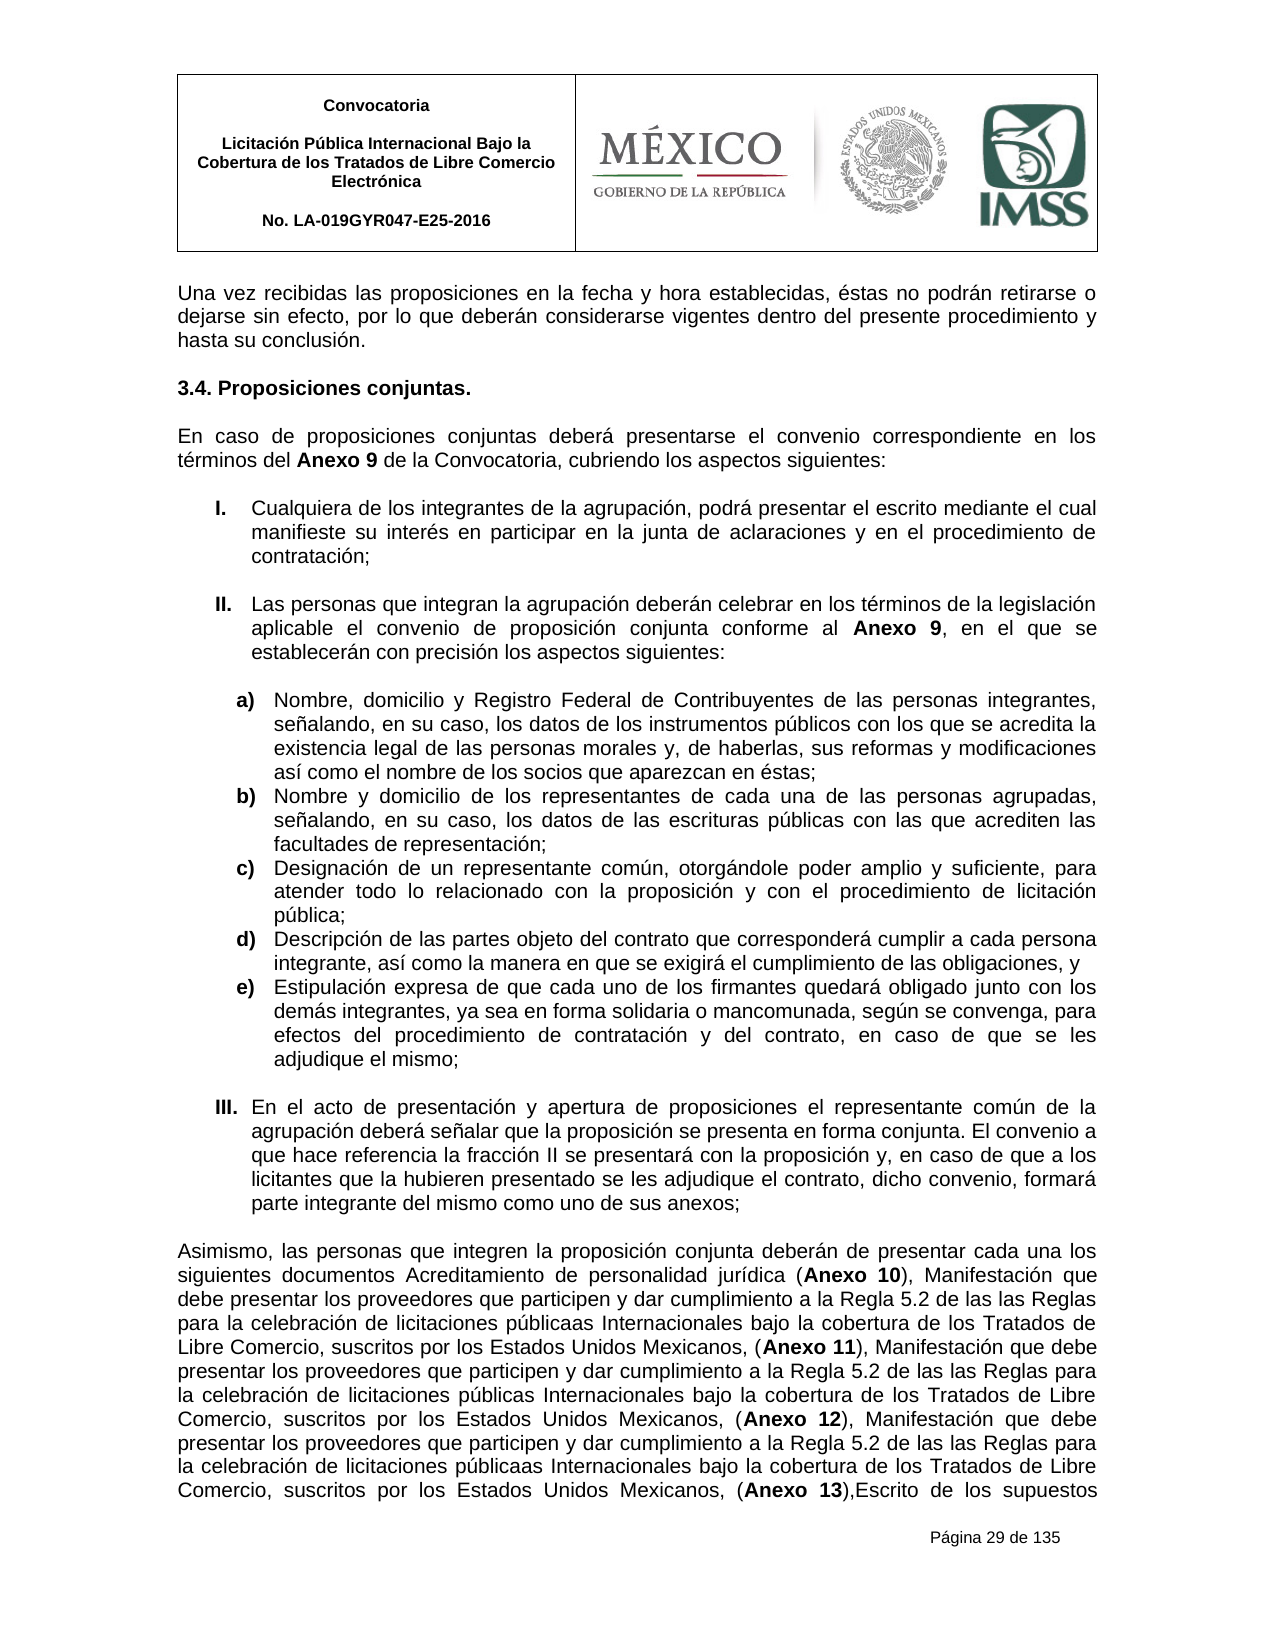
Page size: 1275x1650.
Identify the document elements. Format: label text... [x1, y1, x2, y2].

list Designación de un representante común, otorgándole poder amplio y suficiente, para atender todo lo relacionado con la proposición y con el procedimiento de licitación pública; [236, 855, 1098, 927]
list Las personas que integran la agrupación deberán celebrar en los términos de la legislación aplicable el convenio de proposición conjunta conforme al Anexo 9, en el que se establecerán con precisión los aspectos siguientes: [215, 592, 1098, 664]
text En caso de proposiciones conjuntas deberá presentarse el convenio correspondiente en los términos del Anexo 9 de la Convocatoria, cubriendo los aspectos siguientes: [177, 424, 1098, 472]
list Nombre, domicilio y Registro Federal de Contribuyentes de las personas integrantes, señalando, en su caso, los datos de los instrumentos públicos con los que se acredita la existencia legal de las personas morales y, de haberlas, sus reformas y modificaciones así como el nombre de los socios que aparezcan en éstas; [236, 688, 1098, 783]
list Cualquiera de los integrantes de la agrupación, podrá presentar el escrito mediante el cual manifieste su interés en participar en la junta de aclaraciones y en el procedimiento de contratación; [215, 496, 1098, 568]
picture [590, 93, 951, 225]
list Estipulación expresa de que cada uno de los firmantes quedará obligado junto con los demás integrantes, ya sea en forma solidaria o mancomunada, según se convenga, para efectos del procedimiento de contratación y del contrato, en caso de que se les adjudique el mismo; [236, 975, 1098, 1071]
list Nombre y domicilio de los representantes de cada una de las personas agrupadas, señalando, en su caso, los datos de las escrituras públicas con las que acrediten las facultades de representación; [236, 783, 1098, 855]
list Descripción de las partes objeto del contrato que corresponderá cumplir a cada persona integrante, así como la manera en que se exigirá el cumplimiento de las obligaciones, y [236, 927, 1098, 975]
subtitle Proposiciones conjuntas. [177, 376, 1098, 400]
picture [975, 94, 1090, 233]
list En el acto de presentación y apertura de proposiciones el representante común de la agrupación deberá señalar que la proposición se presenta en forma conjunta. El convenio a que hace referencia la fracción II se presentará con la proposición y, en caso de que a los licitantes que la hubieren presentado se les adjudique el contrato, dicho convenio, formará parte integrante del mismo como uno de sus anexos; [215, 1095, 1098, 1215]
text Una vez recibidas las proposiciones en la fecha y hora establecidas, éstas no podrán retirarse o dejarse sin efecto, por lo que deberán considerarse vigentes dentro del presente procedimiento y hasta su conclusión. [177, 280, 1098, 352]
